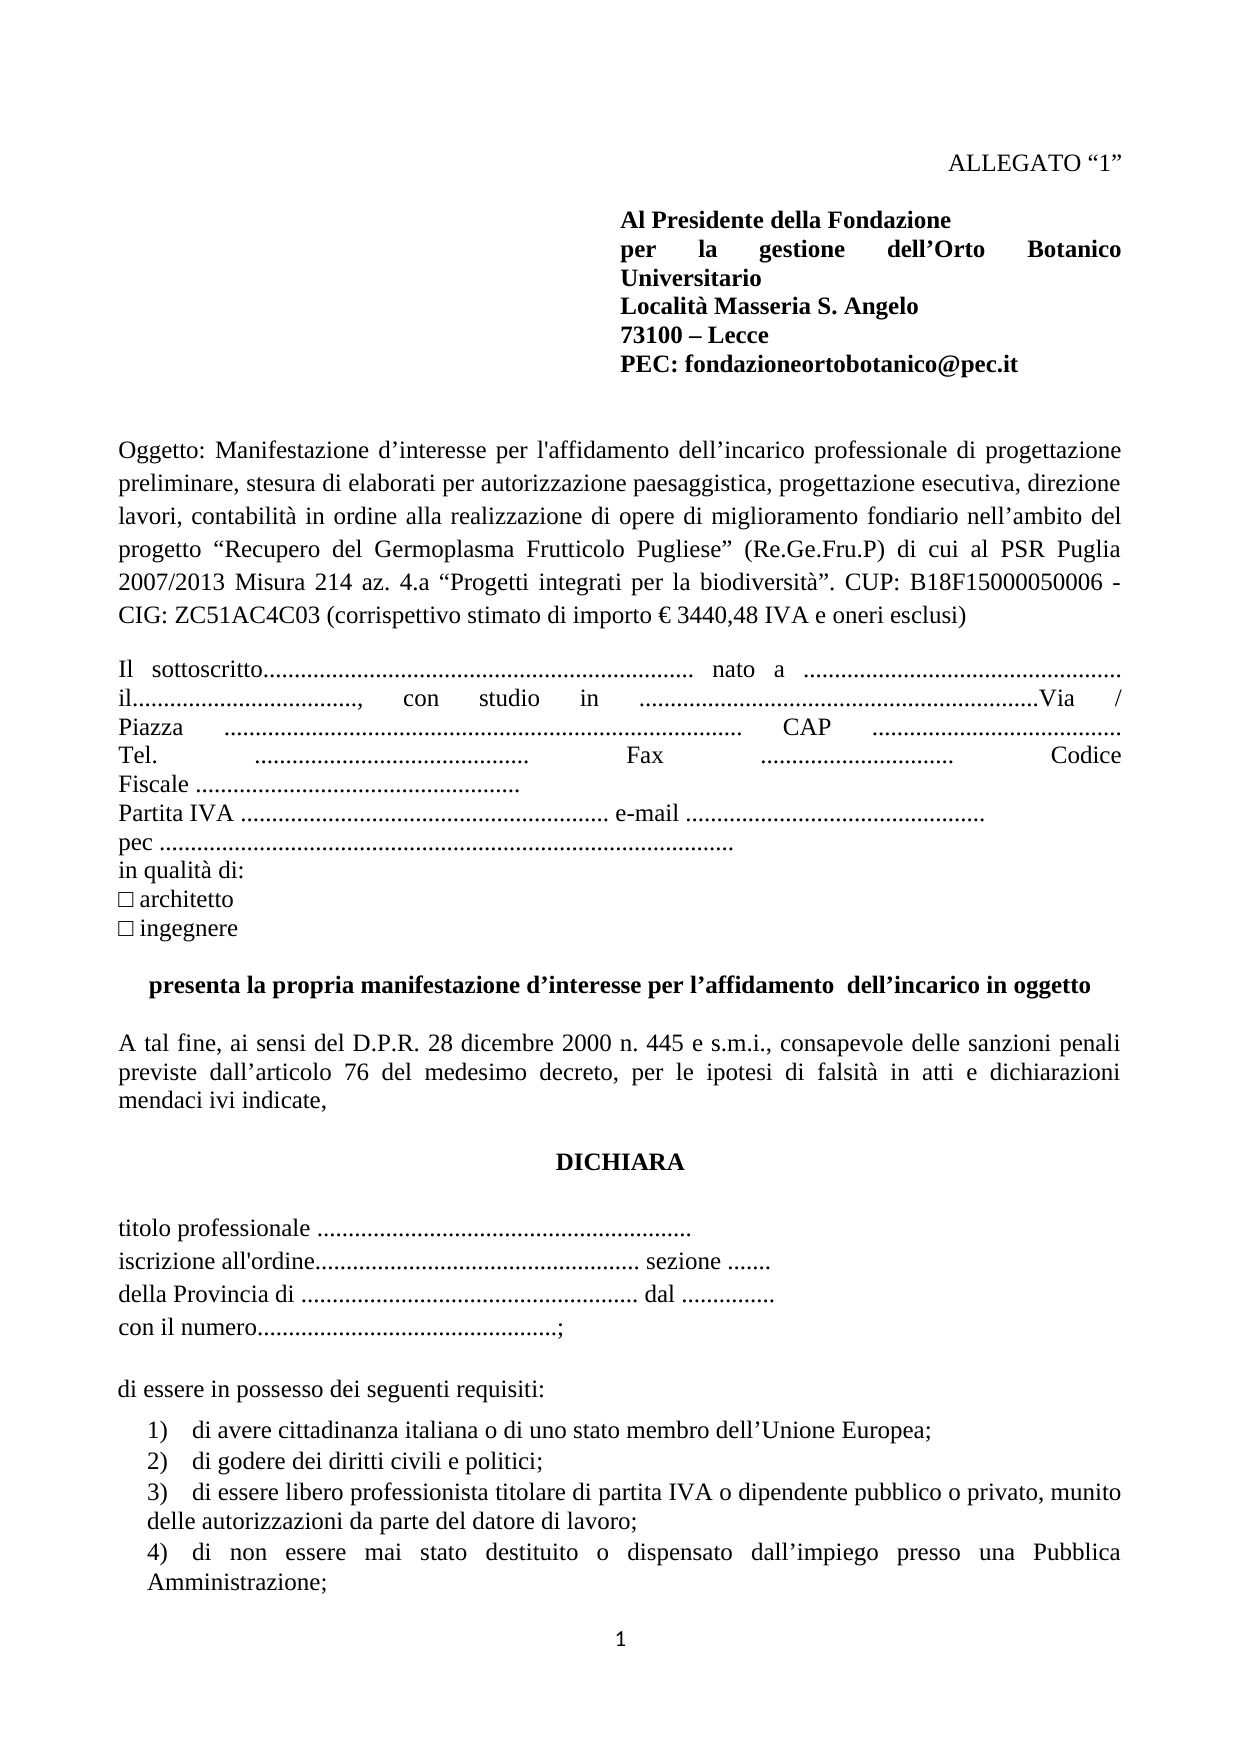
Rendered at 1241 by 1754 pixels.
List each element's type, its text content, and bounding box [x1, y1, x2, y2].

text 73100 – Lecce [620, 320, 1122, 349]
text 2) di godere dei diritti civili e politici; [147, 1446, 1122, 1475]
text con il numero................................................; [118, 1312, 1122, 1341]
text Partita IVA ........................................................... e-mail ................................................ [118, 798, 1122, 827]
text pec ............................................................................................ [118, 827, 1122, 855]
text Oggetto: Manifestazione d’interesse per l'affidamento dell’incarico professionale di progettazione preliminare, stesura di elaborati per autorizzazione paesaggistica, progettazione esecutiva, direzione lavori, contabilità in ordine alla realizzazione di opere di miglioramento fondiario nell’ambito del progetto “Recupero del Germoplasma Frutticolo Pugliese” (Re.Ge.Fru.P) di cui al PSR Puglia 2007/2013 Misura 214 az. 4.a “Progetti integrati per la biodiversità”. CUP: B18F15000050006 - CIG: ZC51AC4C03 (corrispettivo stimato di importo € 3440,48 IVA e oneri esclusi) [118, 435, 1122, 629]
text PEC: fondazioneortobotanico@pec.it [620, 349, 1122, 378]
text titolo professionale ............................................................ [118, 1213, 1122, 1242]
text A tal fine, ai sensi del D.P.R. 28 dicembre 2000 n. 445 e s.m.i., consapevole delle sanzioni penali previste dall’articolo 76 del medesimo decreto, per le ipotesi di falsità in atti e dichiarazioni mendaci ivi indicate, [118, 1028, 1122, 1114]
text per la gestione dell’Orto Botanico Universitario [620, 234, 1122, 291]
text presenta la propria manifestazione d’interesse per l’affidamento dell’incarico in oggetto [118, 970, 1122, 999]
text 3) di essere libero professionista titolare di partita IVA o dipendente pubblico o privato, munito delle autorizzazioni da parte del datore di lavoro; [147, 1477, 1122, 1535]
text in qualità di: [118, 855, 1122, 884]
text della Provincia di ...................................................... dal ............... [118, 1279, 1122, 1308]
text ALLEGATO “1” [118, 148, 1122, 176]
text DICHIARA [118, 1147, 1122, 1176]
text di essere in possesso dei seguenti requisiti: [117, 1374, 1122, 1403]
text Il sottoscritto..................................................................... nato a ................................................... il...................................., con studio in ................................................................Via / Piazza ................................................................................... CAP ........................................ Tel. ............................................ Fax ............................... Codice Fiscale .................................................... [118, 654, 1122, 798]
text □ architetto [118, 884, 1122, 913]
text 4) di non essere mai stato destituito o dispensato dall’impiego presso una Pubblica Amministrazione; [147, 1537, 1122, 1595]
text Località Masseria S. Angelo [620, 291, 1122, 320]
text iscrizione all'ordine.................................................... sezione ....... [118, 1246, 1122, 1275]
text Al Presidente della Fondazione [620, 205, 1122, 234]
text 1) di avere cittadinanza italiana o di uno stato membro dell’Unione Europea; [147, 1415, 1122, 1444]
text □ ingegnere [118, 913, 1122, 942]
